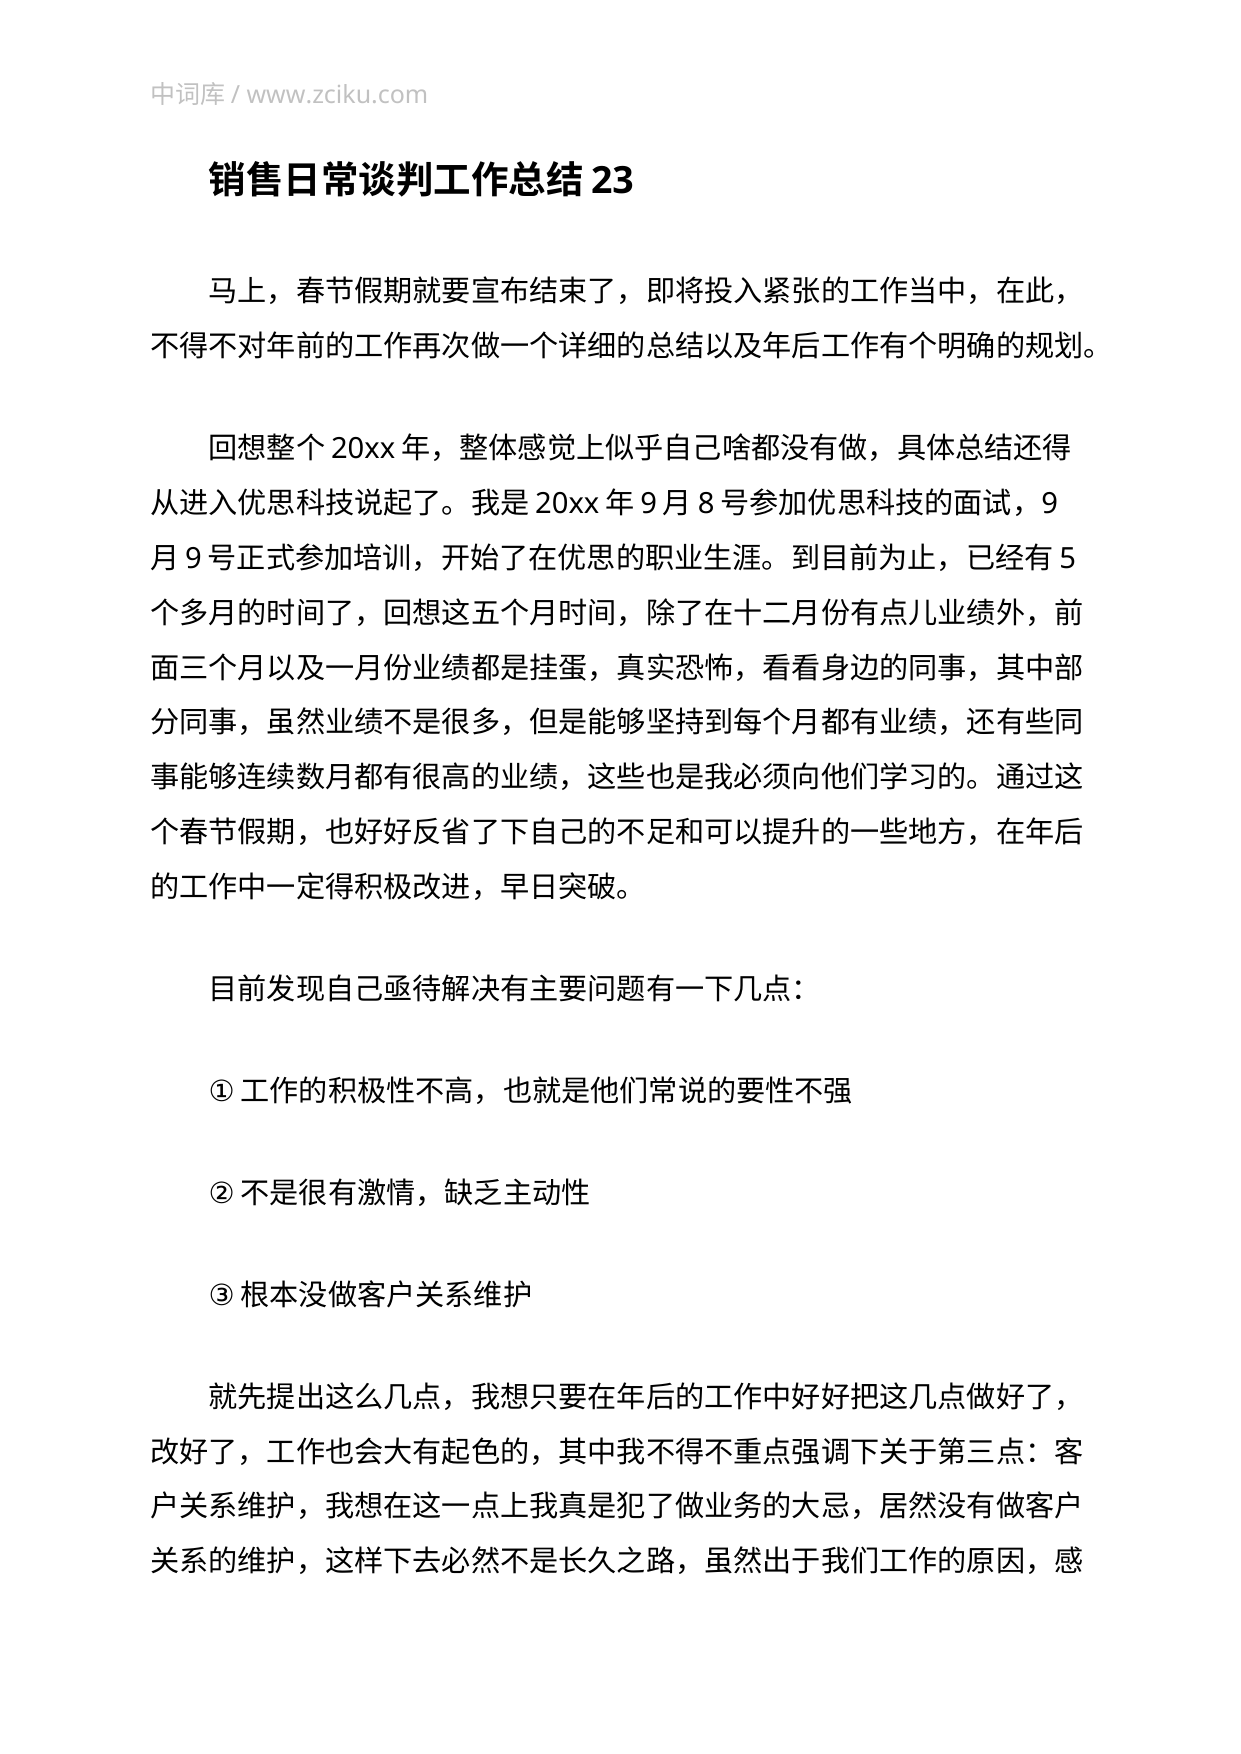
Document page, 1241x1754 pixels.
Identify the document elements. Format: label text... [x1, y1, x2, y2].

text ②不是很有激情，缺乏主动性 [150, 1169, 1090, 1212]
text 销售日常谈判工作总结23 [150, 150, 1090, 204]
text 马上，春节假期就要宣布结束了，即将投入紧张的工作当中，在此，不得不对年前的工作再次做一个详细的总结以及年后工作有个明确的规划。 [150, 268, 1090, 365]
text 目前发现自己亟待解决有主要问题有一下几点： [150, 966, 1090, 1008]
text ③根本没做客户关系维护 [150, 1271, 1090, 1314]
text ①工作的积极性不高，也就是他们常说的要性不强 [150, 1067, 1090, 1110]
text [150, 1373, 1090, 1580]
text 回想整个20xx年，整体感觉上似乎自己啥都没有做，具体总结还得从进入优思科技说起了。我是20xx年9月8号参加优思科技的面试，9月9号正式参加培训，开始了在优思的职业生涯。到目前为止，已经有5个多月的时间了，回想这五个月时间，除了在十二月份有点儿业绩外，前面三个月以及一月份业绩都是挂蛋，真实恐怖，看看身边的同事，其中部分同事，虽然业绩不是很多，但是能够坚持到每个月都有业绩，还有些同事能够连续数月都有很高的业绩，这些也是我必须向他们学习的。通过这个春节假期，也好好反省了下自己的不足和可以提升的一些地方，在年后的工作中一定得积极改进，早日突破。 [150, 424, 1090, 906]
